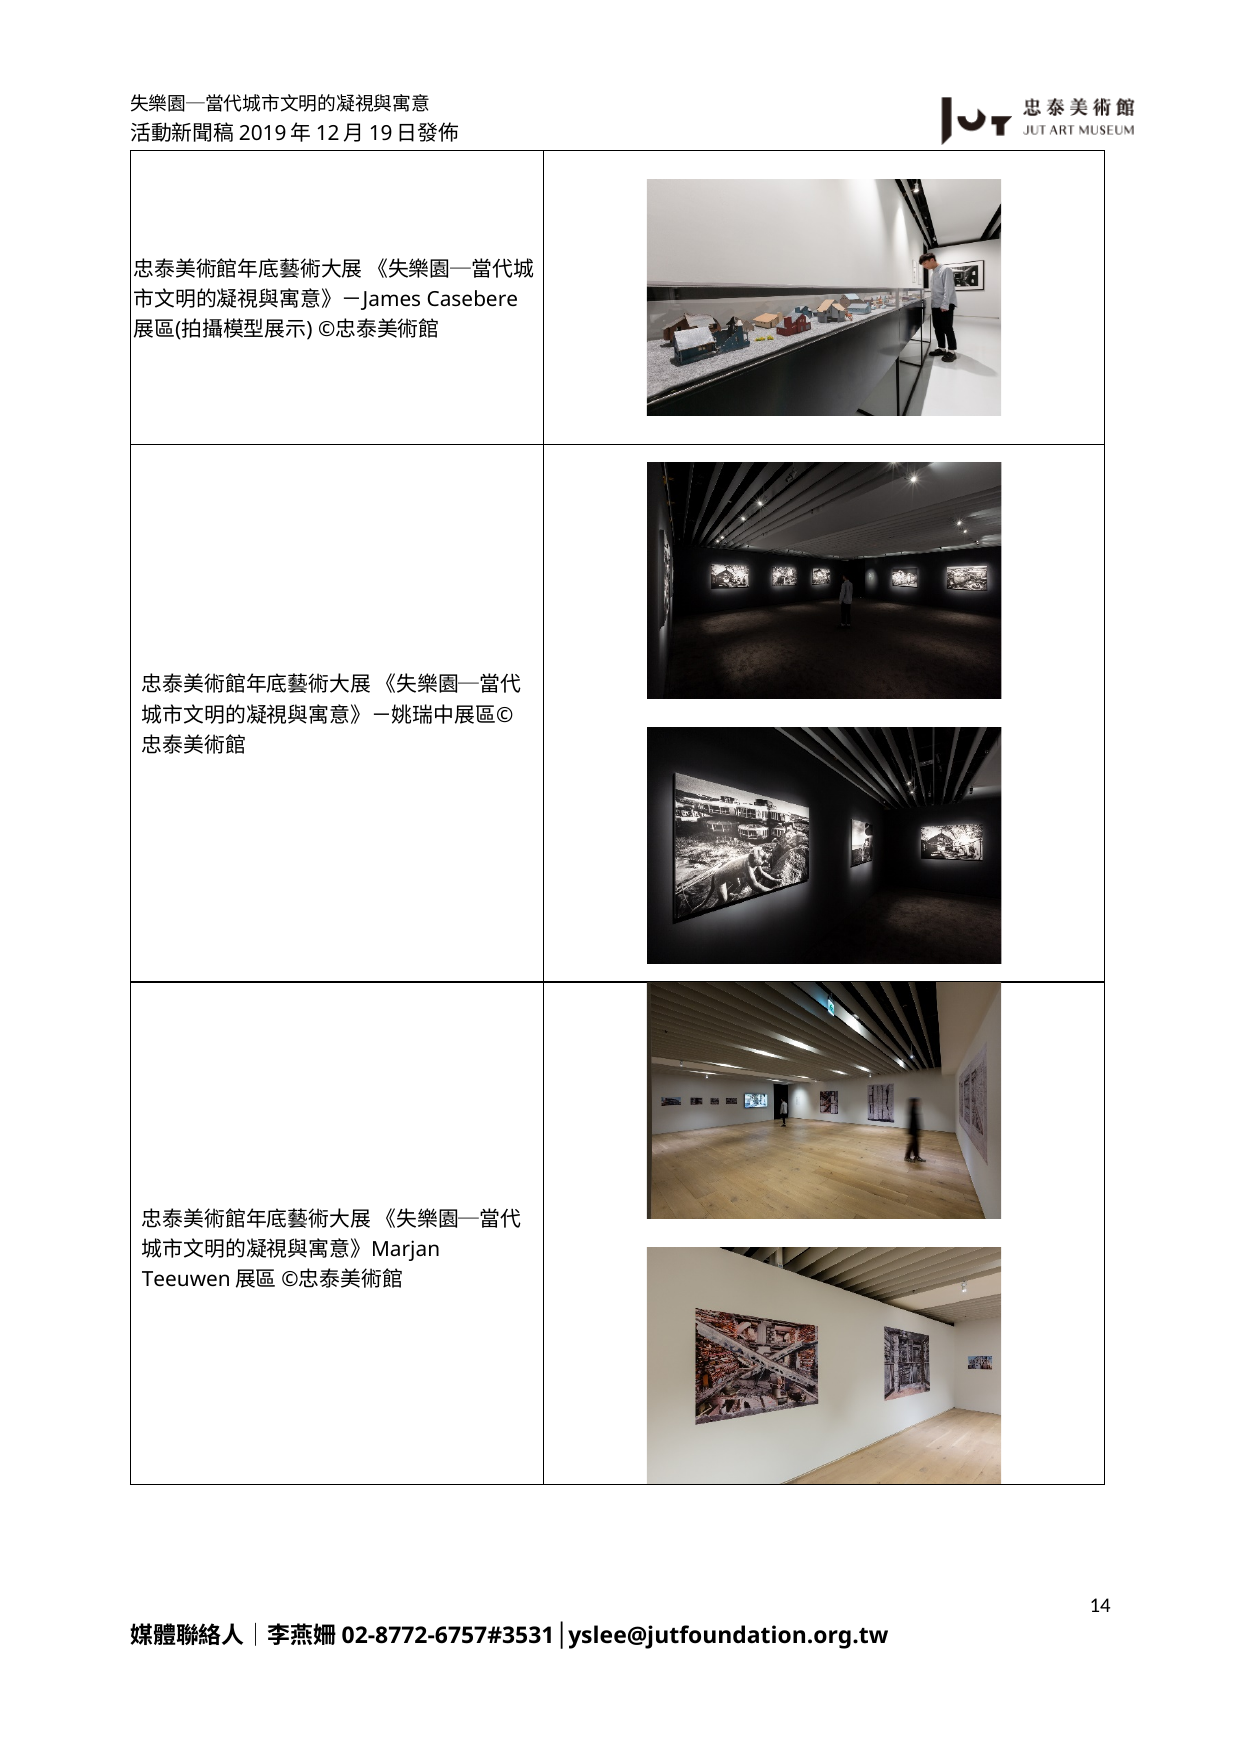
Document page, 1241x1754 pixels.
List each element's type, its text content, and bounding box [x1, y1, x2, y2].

table_cell [544, 445, 1104, 981]
picture [646, 982, 1002, 1219]
picture [647, 462, 1002, 699]
picture [646, 179, 1002, 416]
table_cell 忠泰美術館年底藝術大展 《失樂園─當代城市文明的凝視與寓意》－姚瑞中展區©忠泰美術館 [131, 445, 543, 981]
table_cell [544, 983, 1104, 1483]
picture [647, 727, 1002, 964]
table_cell 忠泰美術館年底藝術大展 《失樂園─當代城市文明的凝視與寓意》Marjan Teeuwen展區 ©忠泰美術館 [131, 983, 543, 1483]
picture [646, 1247, 1002, 1484]
table_cell 忠泰美術館年底藝術大展 《失樂園─當代城市文明的凝視與寓意》－James Casebere展區(拍攝模型展示) ©忠泰美術館 [131, 151, 543, 444]
table_cell [544, 151, 1104, 444]
picture [923, 86, 1147, 145]
